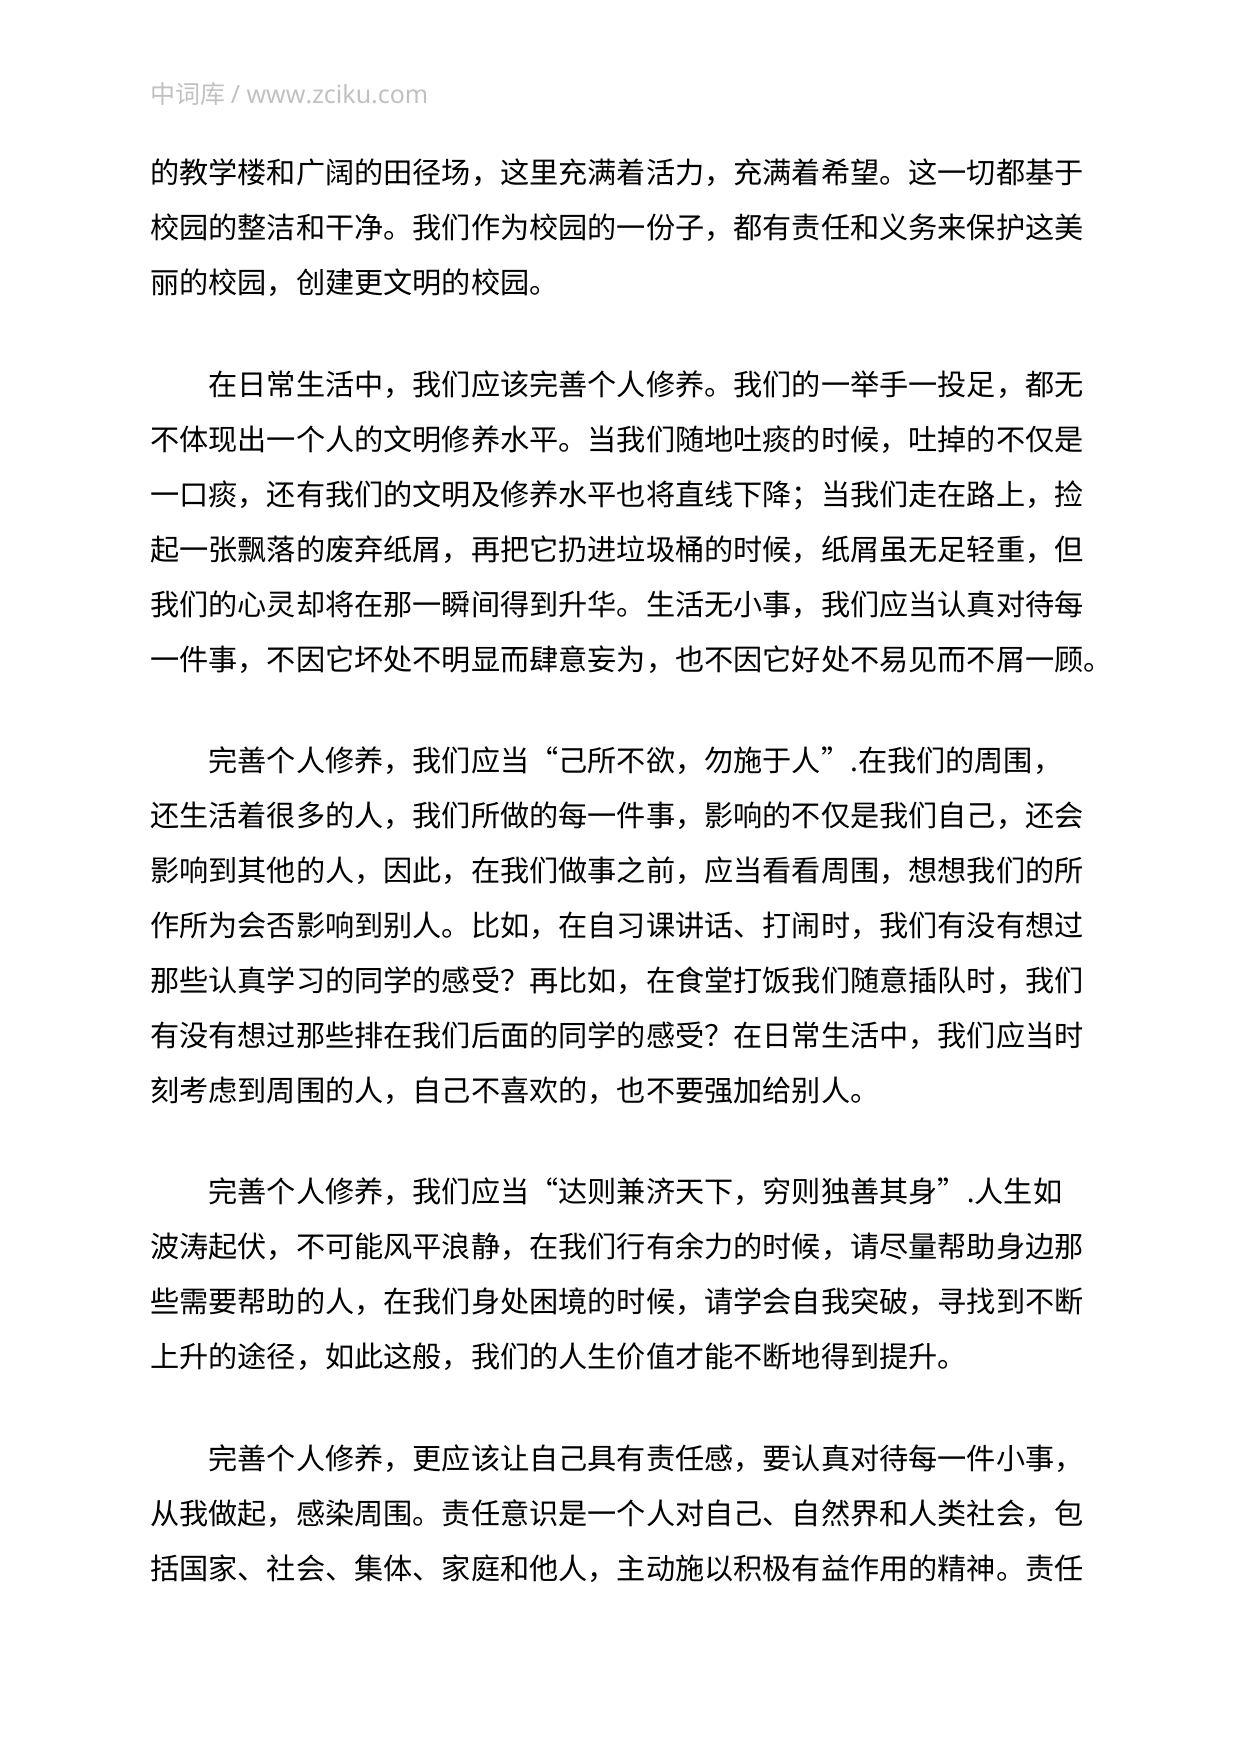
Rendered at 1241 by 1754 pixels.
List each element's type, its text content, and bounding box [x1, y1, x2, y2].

text 完善个人修养，我们应当“己所不欲，勿施于人”.在我们的周围，还生活着很多的人，我们所做的每一件事，影响的不仅是我们自己，还会影响到其他的人，因此，在我们做事之前，应当看看周围，想想我们的所作所为会否影响到别人。比如，在自习课讲话、打闹时，我们有没有想过那些认真学习的同学的感受？再比如，在食堂打饭我们随意插队时，我们有没有想过那些排在我们后面的同学的感受？在日常生活中，我们应当时刻考虑到周围的人，自己不喜欢的，也不要强加给别人。 [150, 738, 1090, 1109]
text 在日常生活中，我们应该完善个人修养。我们的一举手一投足，都无不体现出一个人的文明修养水平。当我们随地吐痰的时候，吐掉的不仅是一口痰，还有我们的文明及修养水平也将直线下降；当我们走在路上，捡起一张飘落的废弃纸屑，再把它扔进垃圾桶的时候，纸屑虽无足轻重，但我们的心灵却将在那一瞬间得到升华。生活无小事，我们应当认真对待每一件事，不因它坏处不明显而肆意妄为，也不因它好处不易见而不屑一顾。 [150, 362, 1090, 678]
text 完善个人修养，我们应当“达则兼济天下，穷则独善其身”.人生如波涛起伏，不可能风平浪静，在我们行有余力的时候，请尽量帮助身边那些需要帮助的人，在我们身处困境的时候，请学会自我突破，寻找到不断上升的途径，如此这般，我们的人生价值才能不断地得到提升。 [150, 1169, 1090, 1376]
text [150, 150, 1090, 302]
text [150, 1436, 1090, 1588]
